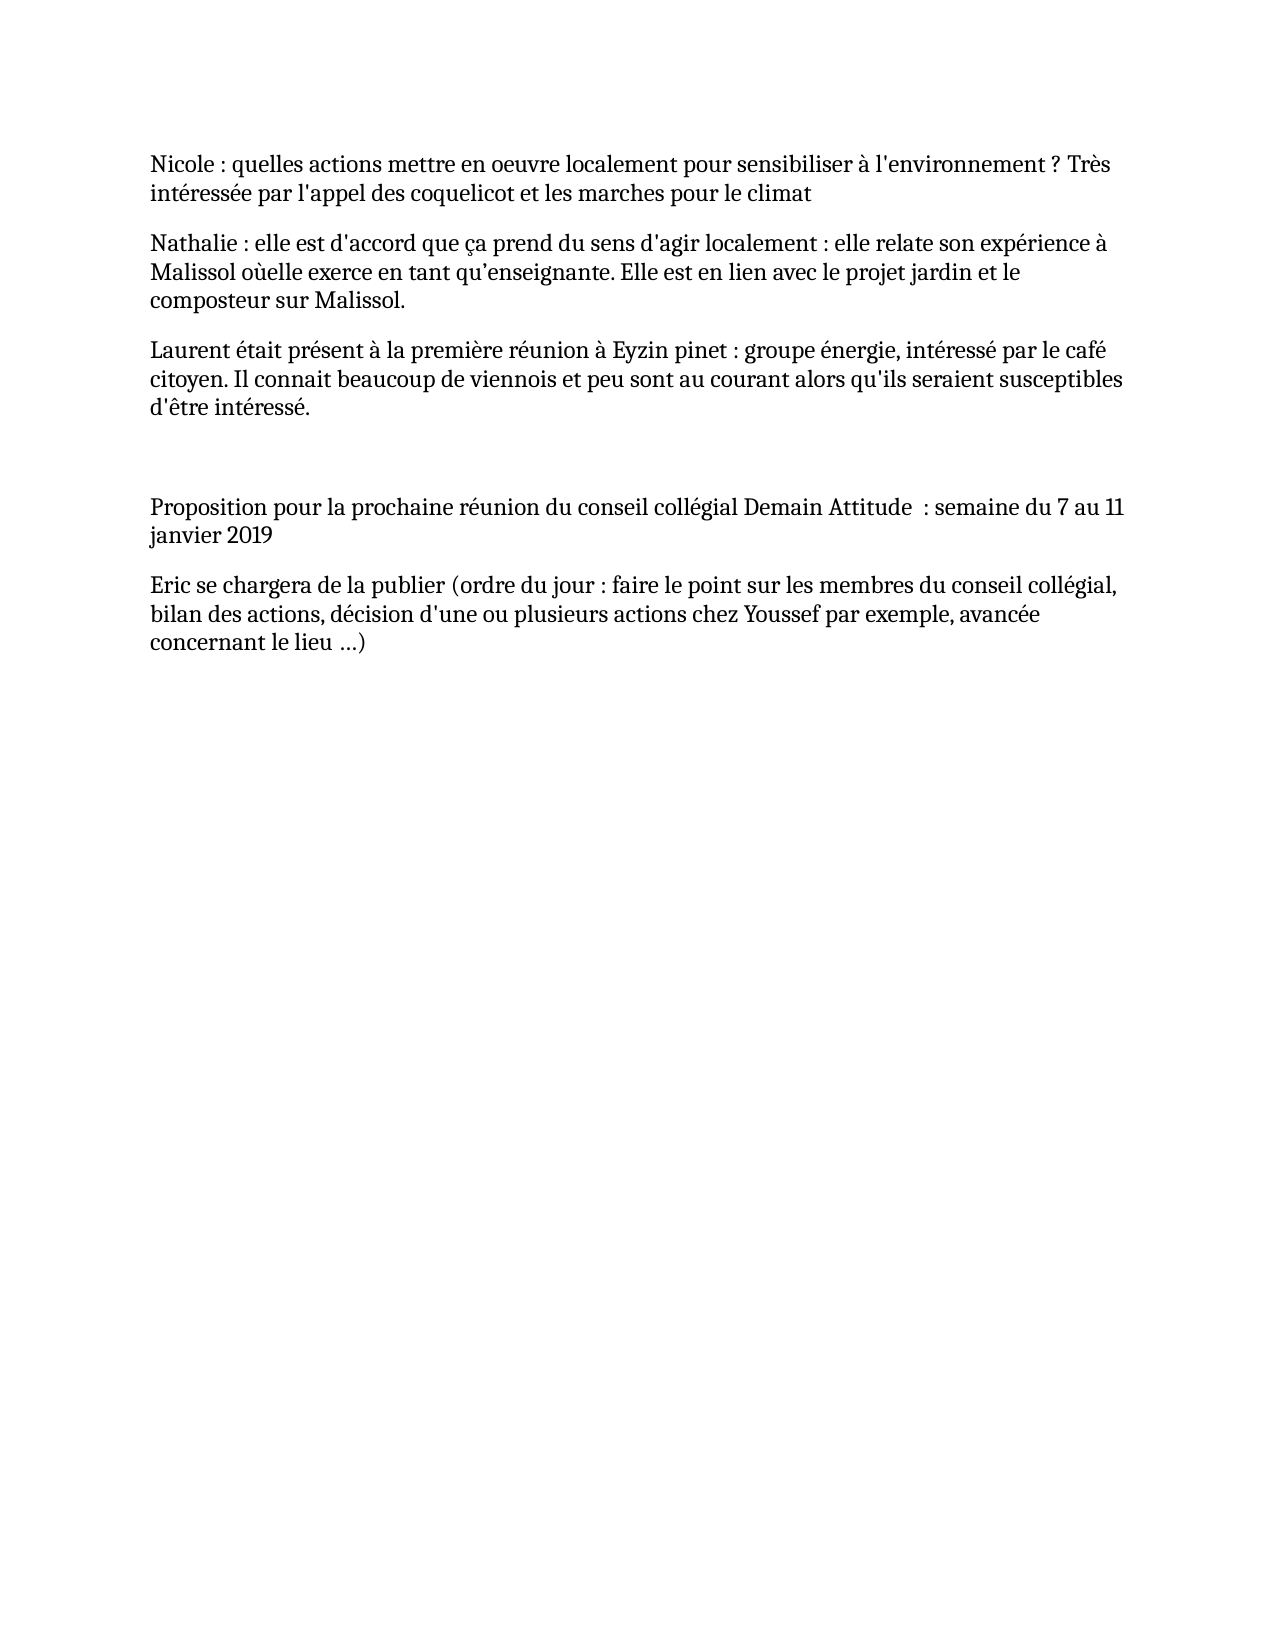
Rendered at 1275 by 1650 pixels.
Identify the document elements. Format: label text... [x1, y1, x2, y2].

text Laurent était présent à la première réunion à Eyzin pinet : groupe énergie, intéressé par le café citoyen. Il connait beaucoup de viennois et peu sont au courant alors qu'ils seraient susceptibles d'être intéressé. [150, 335, 1125, 422]
text Nicole : quelles actions mettre en oeuvre localement pour sensibiliser à l'environnement ? Très intéressée par l'appel des coquelicot et les marches pour le climat [150, 150, 1125, 207]
text Nathalie : elle est d'accord que ça prend du sens d'agir localement : elle relate son expérience à Malissol oùelle exerce en tant qu’enseignante. Elle est en lien avec le projet jardin et le composteur sur Malissol. [150, 228, 1125, 314]
text Proposition pour la prochaine réunion du conseil collégial Demain Attitude : semaine du 7 au 11 janvier 2019 [150, 492, 1125, 549]
text Eric se chargera de la publier (ordre du jour : faire le point sur les membres du conseil collégial, bilan des actions, décision d'une ou plusieurs actions chez Youssef par exemple, avancée concernant le lieu …) [150, 570, 1125, 657]
